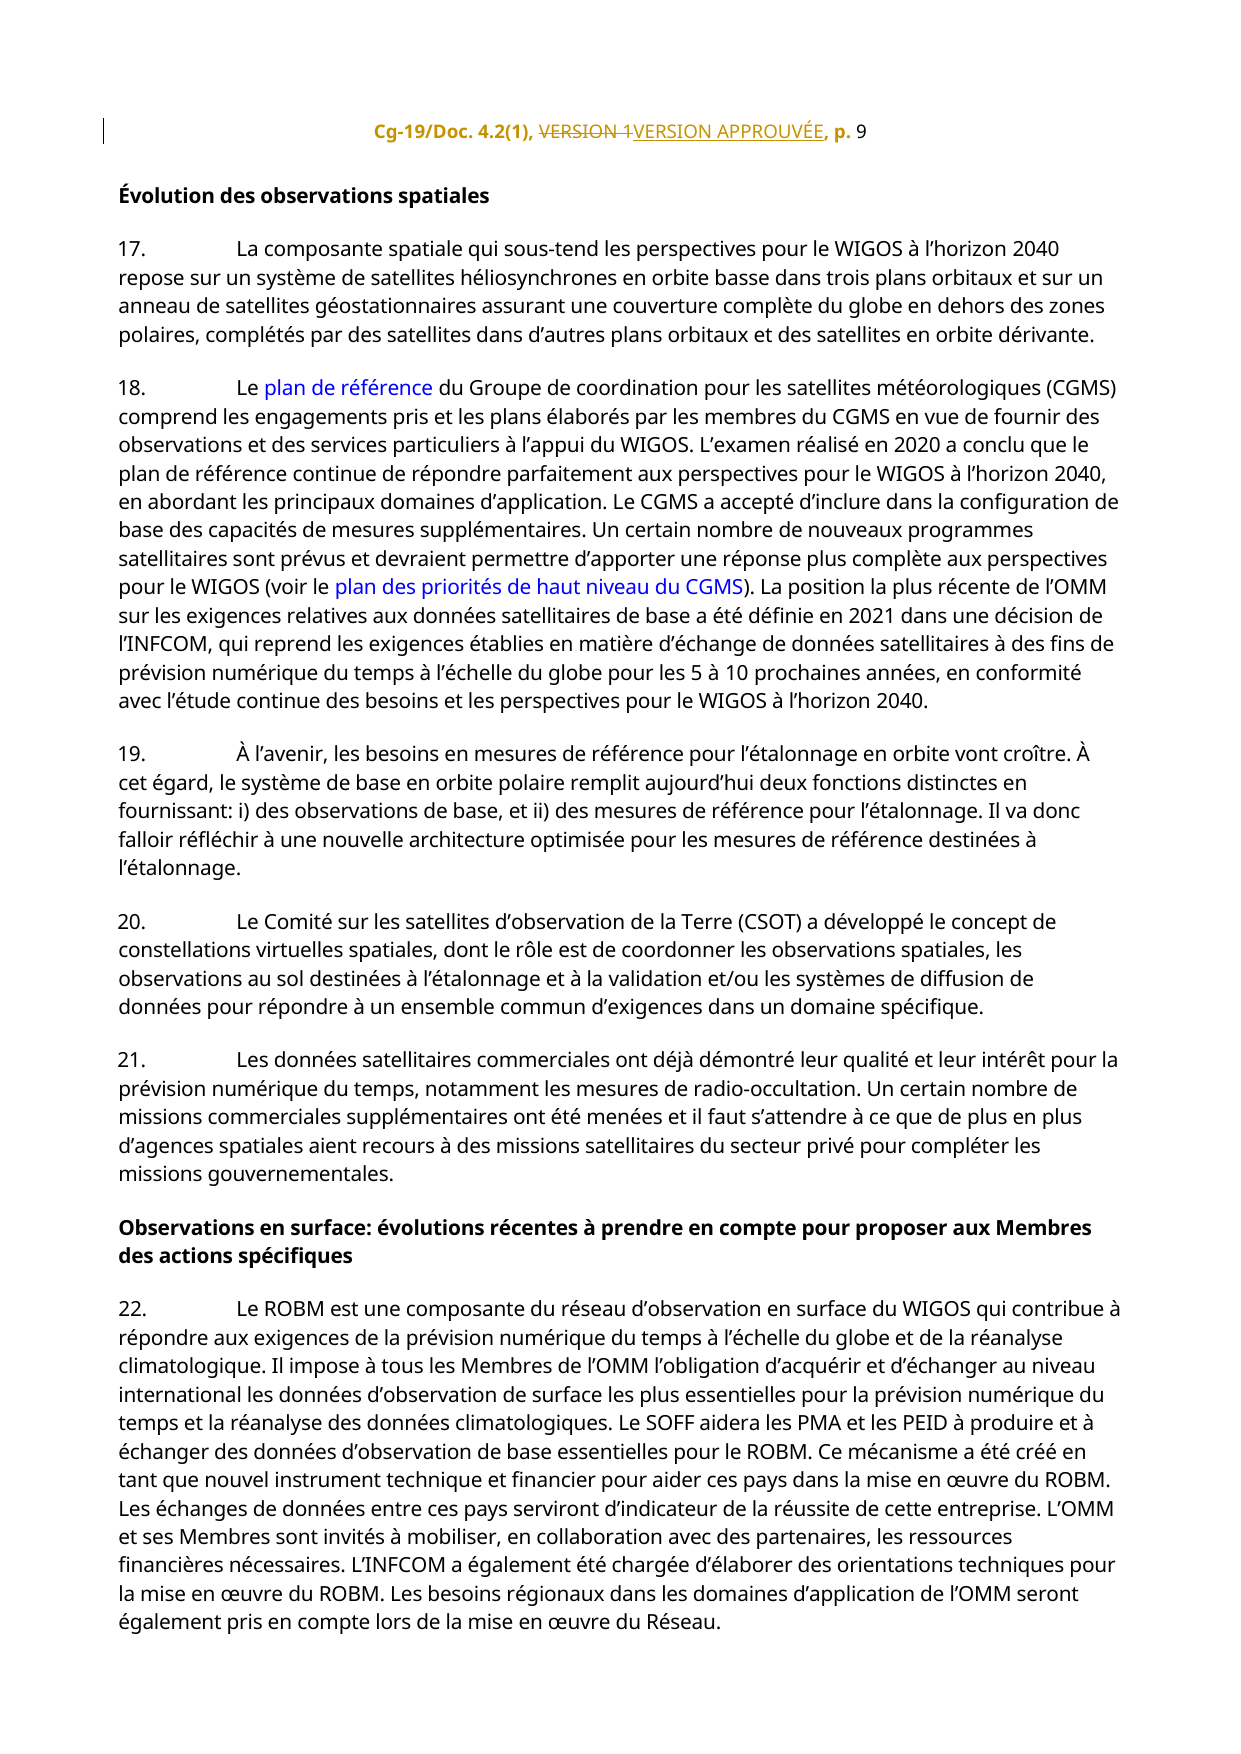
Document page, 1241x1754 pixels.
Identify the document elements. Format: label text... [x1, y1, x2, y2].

text Évolution des observations spatiales [118, 181, 1122, 209]
text 17. La composante spatiale qui sous-tend les perspectives pour le WIGOS à l’horizon 2040 repose sur un système de satellites héliosynchrones en orbite basse dans trois plans orbitaux et sur un anneau de satellites géostationnaires assurant une couverture complète du globe en dehors des zones polaires, complétés par des satellites dans d’autres plans orbitaux et des satellites en orbite dérivante. [117, 234, 1122, 348]
text 20. Le Comité sur les satellites d’observation de la Terre (CSOT) a développé le concept de constellations virtuelles spatiales, dont le rôle est de coordonner les observations spatiales, les observations au sol destinées à l’étalonnage et à la validation et/ou les systèmes de diffusion de données pour répondre à un ensemble commun d’exigences dans un domaine spécifique. [117, 907, 1122, 1021]
text Observations en surface: évolutions récentes à prendre en compte pour proposer aux Membres des actions spécifiques [118, 1213, 1122, 1269]
text 19. À l’avenir, les besoins en mesures de référence pour l’étalonnage en orbite vont croître. À cet égard, le système de base en orbite polaire remplit aujourd’hui deux fonctions distinctes en fournissant: i) des observations de base, et ii) des mesures de référence pour l’étalonnage. Il va donc falloir réfléchir à une nouvelle architecture optimisée pour les mesures de référence destinées à l’étalonnage. [117, 739, 1122, 882]
text 21. Les données satellitaires commerciales ont déjà démontré leur qualité et leur intérêt pour la prévision numérique du temps, notamment les mesures de radio-occultation. Un certain nombre de missions commerciales supplémentaires ont été menées et il faut s’attendre à ce que de plus en plus d’agences spatiales aient recours à des missions satellitaires du secteur privé pour compléter les missions gouvernementales. [117, 1046, 1122, 1188]
text 22. Le ROBM est une composante du réseau d’observation en surface du WIGOS qui contribue à répondre aux exigences de la prévision numérique du temps à l’échelle du globe et de la réanalyse climatologique. Il impose à tous les Membres de l’OMM l’obligation d’acquérir et d’échanger au niveau international les données d’observation de surface les plus essentielles pour la prévision numérique du temps et la réanalyse des données climatologiques. Le SOFF aidera les PMA et les PEID à produire et à échanger des données d’observation de base essentielles pour le ROBM. Ce mécanisme a été créé en tant que nouvel instrument technique et financier pour aider ces pays dans la mise en œuvre du ROBM. Les échanges de données entre ces pays serviront d’indicateur de la réussite de cette entreprise. L’OMM et ses Membres sont invités à mobiliser, en collaboration avec des partenaires, les ressources financières nécessaires. L’INFCOM a également été chargée d’élaborer des orientations techniques pour la mise en œuvre du ROBM. Les besoins régionaux dans les domaines d’application de l’OMM seront également pris en compte lors de la mise en œuvre du Réseau. [118, 1294, 1122, 1636]
text 18. Le plan de référence du Groupe de coordination pour les satellites météorologiques (CGMS) comprend les engagements pris et les plans élaborés par les membres du CGMS en vue de fournir des observations et des services particuliers à l’appui du WIGOS. L’examen réalisé en 2020 a conclu que le plan de référence continue de répondre parfaitement aux perspectives pour le WIGOS à l’horizon 2040, en abordant les principaux domaines d’application. Le CGMS a accepté d’inclure dans la configuration de base des capacités de mesures supplémentaires. Un certain nombre de nouveaux programmes satellitaires sont prévus et devraient permettre d’apporter une réponse plus complète aux perspectives pour le WIGOS (voir le plan des priorités de haut niveau du CGMS). La position la plus récente de l’OMM sur les exigences relatives aux données satellitaires de base a été définie en 2021 dans une décision de l’INFCOM, qui reprend les exigences établies en matière d’échange de données satellitaires à des fins de prévision numérique du temps à l’échelle du globe pour les 5 à 10 prochaines années, en conformité avec l’étude continue des besoins et les perspectives pour le WIGOS à l’horizon 2040. [117, 373, 1122, 714]
